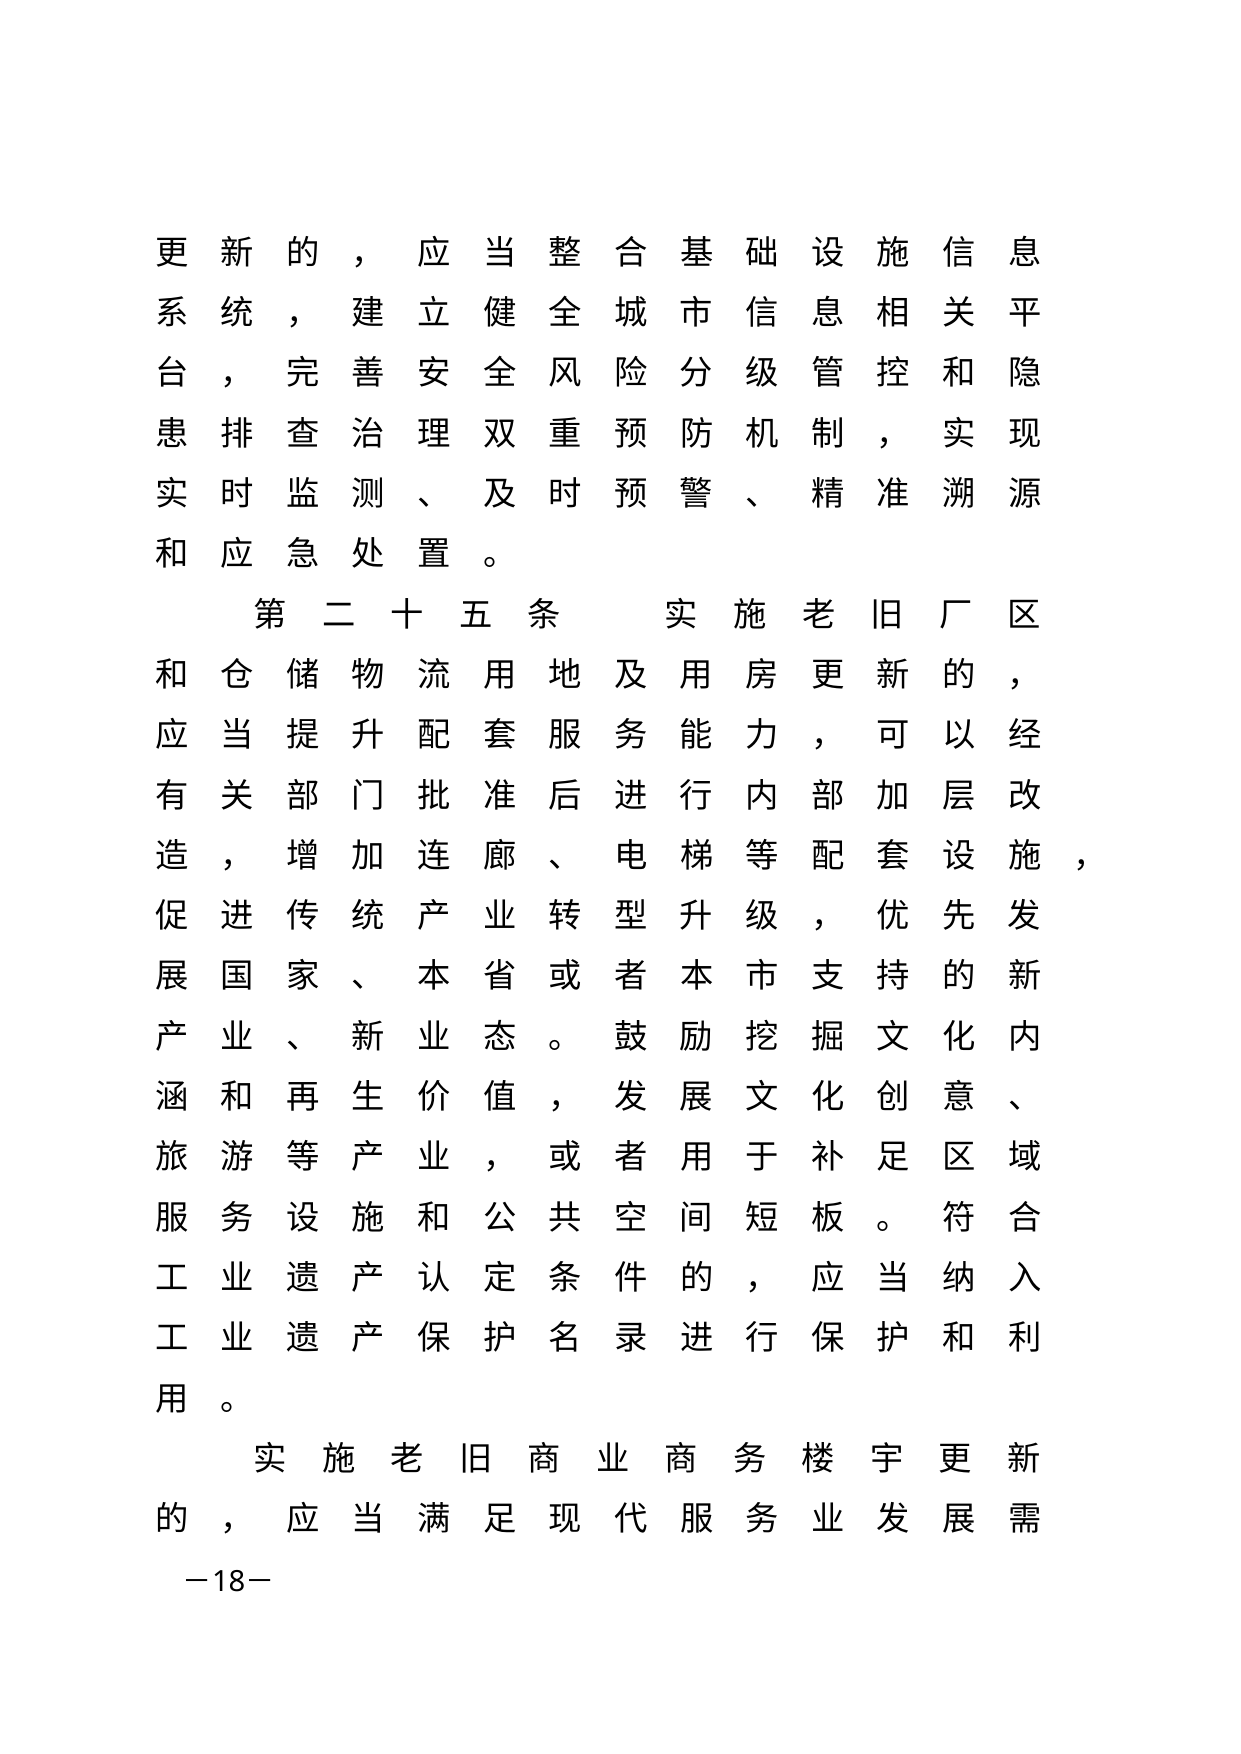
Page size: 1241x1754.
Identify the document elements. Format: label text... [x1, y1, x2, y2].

text 实施数字化基础设施建设与更新的，应当整合基础设施信息系统，建立健全城市信息相关平台，完善安全风险分级管控和隐患排查治理双重预防机制，实现实时监测、及时预警、精准溯源和应急处置。 [155, 219, 1073, 581]
text 实施老旧商业商务楼宇更新的，应当满足现代服务业发展需求、提高安全性能和使用功能。鼓励更新为安全、智能、绿色的智慧楼宇，符合条件的可以用于增设保障性住房或者配套设施，提升区域服务品质。鼓励结合商业商务设施功能业态升级、环境整治、交通市政升级改善等工作，一体化推进商圈、园区更新改造。 [155, 1426, 1073, 1546]
text 第二十五条 实施老旧厂区和仓储物流用地及用房更新的，应当提升配套服务能力，可以经有关部门批准后进行内部加层改造，增加连廊、电梯等配套设施，促进传统产业转型升级，优先发展国家、本省或者本市支持的新产业、新业态。鼓励挖掘文化内涵和再生价值，发展文化创意、旅游等产业，或者用于补足区域服务设施和公共空间短板。符合工业遗产认定条件的，应当纳入工业遗产保护名录进行保护和利用。 [155, 581, 1073, 1426]
